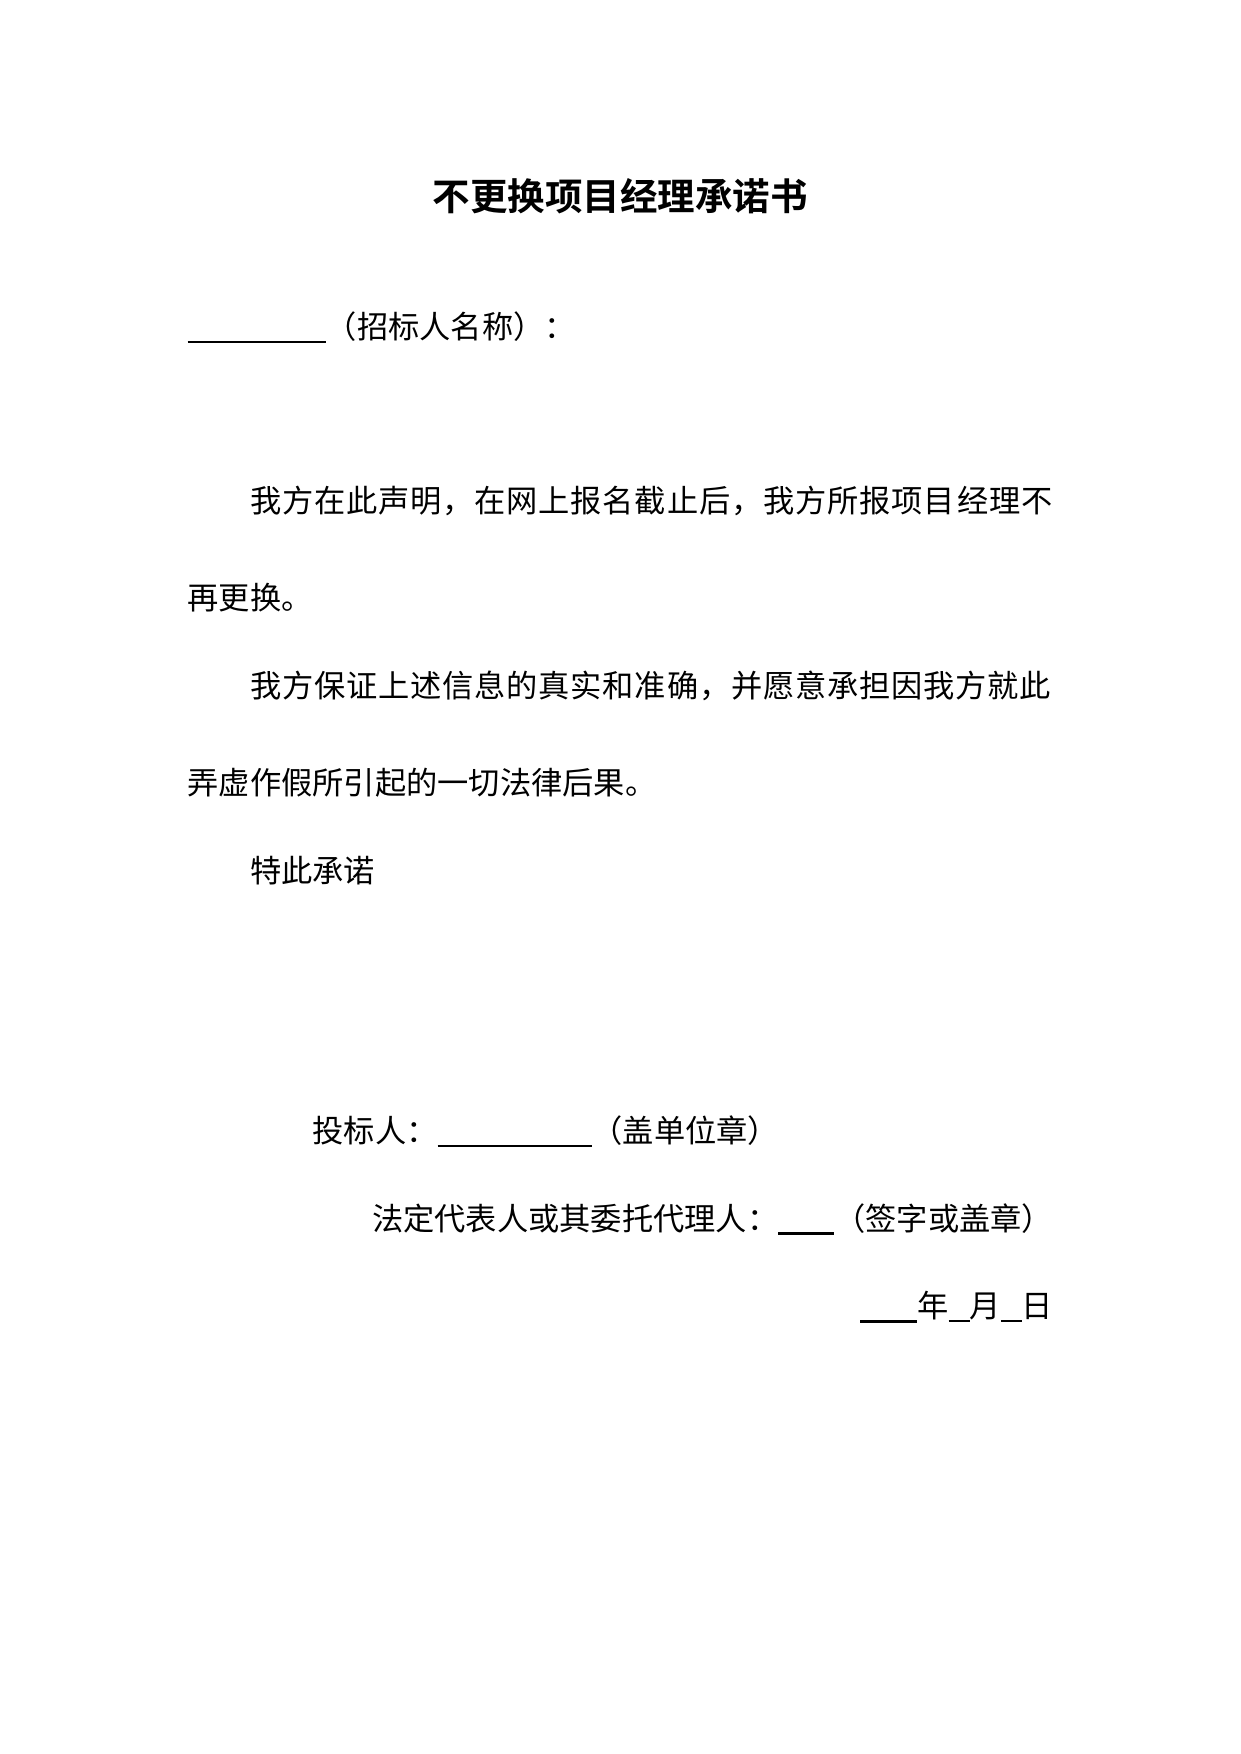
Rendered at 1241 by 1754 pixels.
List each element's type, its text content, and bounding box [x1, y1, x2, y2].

text 我方保证上述信息的真实和准确，并愿意承担因我方就此弄虚作假所引起的一切法律后果。 [187, 651, 1053, 813]
text 我方在此声明，在网上报名截止后，我方所报项目经理不再更换。 [187, 466, 1053, 628]
text 年 月 日 [187, 1271, 1053, 1336]
text 投标人： （盖单位章） [187, 1096, 1053, 1161]
text 特此承诺 [187, 836, 1053, 901]
text 不更换项目经理承诺书 [187, 162, 1053, 227]
text （招标人名称）： [187, 292, 1053, 357]
text 法定代表人或其委托代理人： （签字或盖章） [187, 1184, 1053, 1249]
